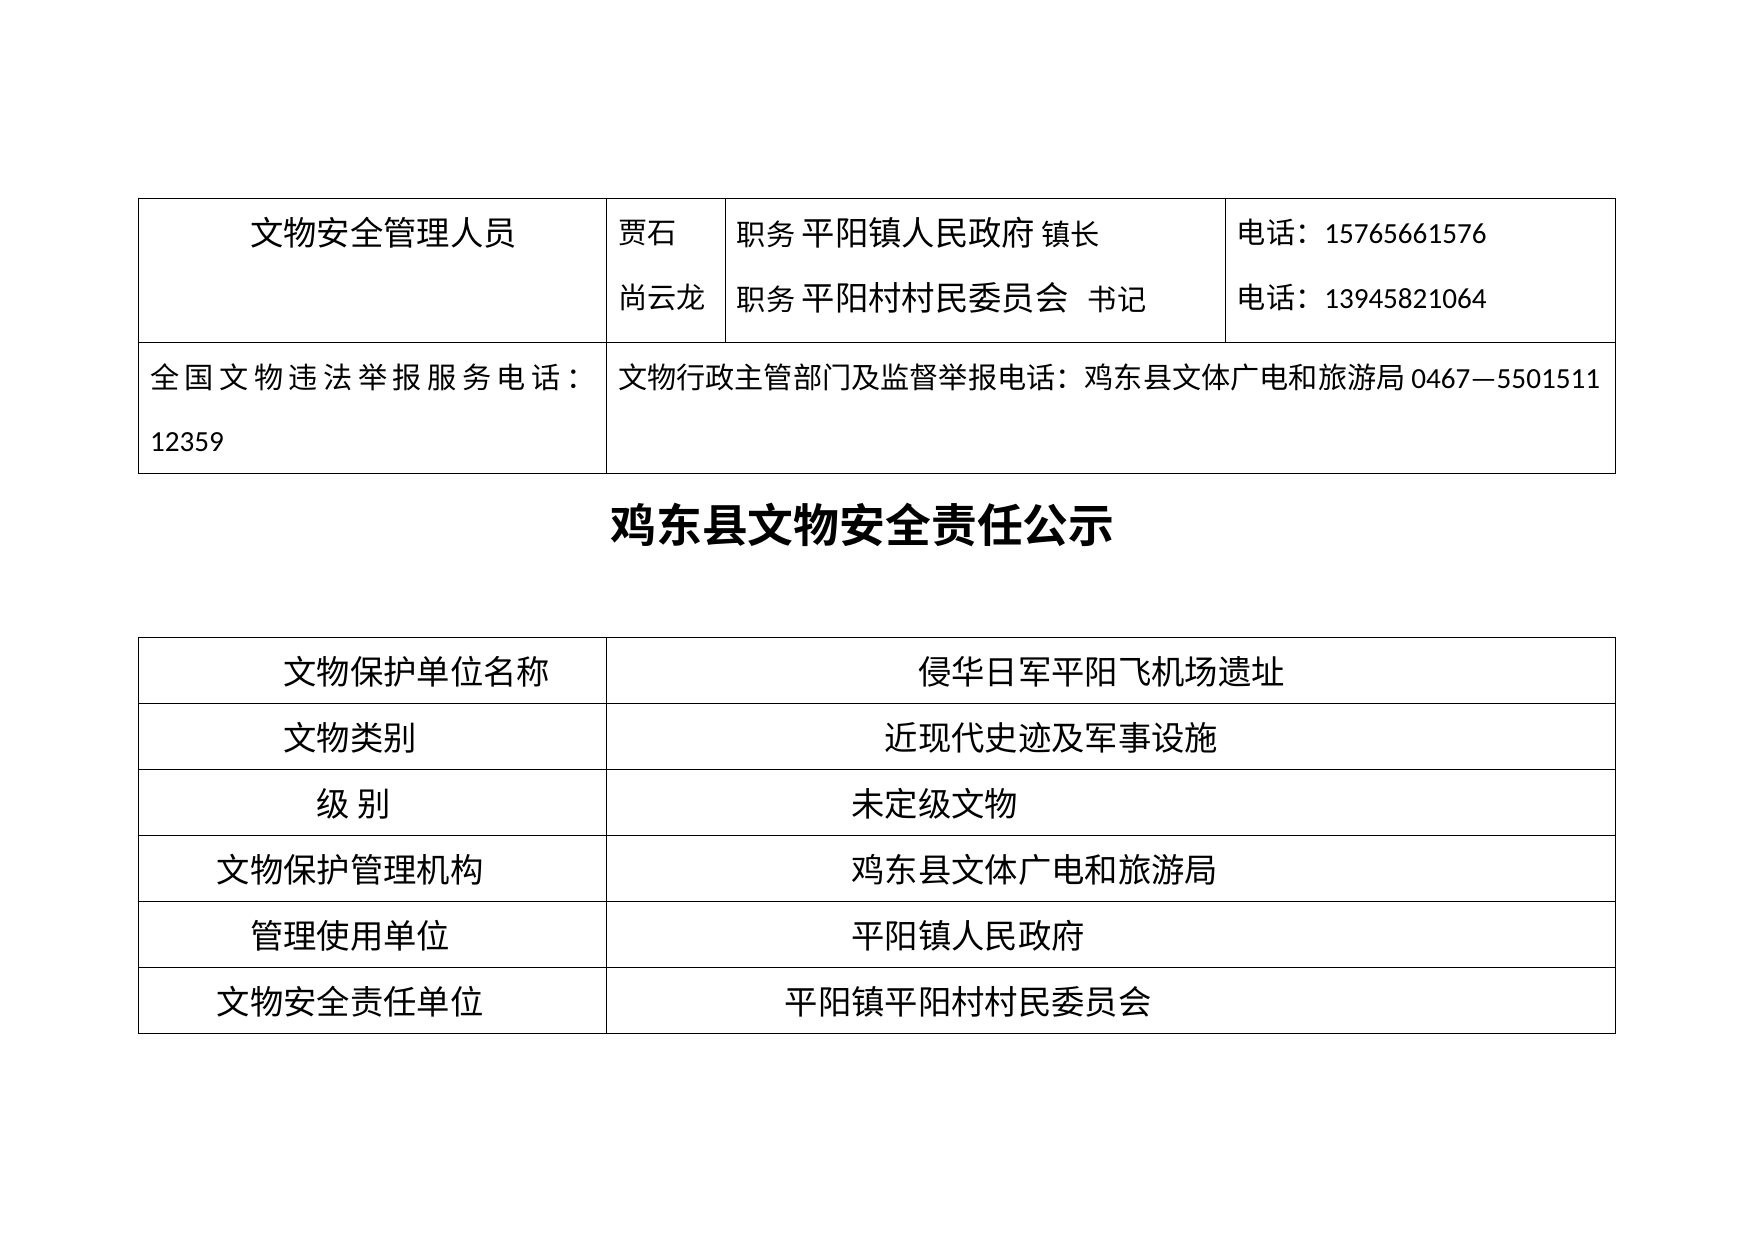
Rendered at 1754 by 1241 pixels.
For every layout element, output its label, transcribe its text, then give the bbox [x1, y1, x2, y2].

table_cell 未定级文物 [607, 770, 1615, 835]
table_cell 级 别 [139, 770, 606, 835]
table_cell 近现代史迹及军事设施 [607, 704, 1615, 769]
table_cell 职务 平阳镇人民政府 镇长 职务 平阳村村民委员会 书记 [726, 199, 1225, 342]
table_cell 文物安全管理人员 [139, 199, 606, 342]
text 鸡东县文物安全责任公示 [150, 474, 1604, 572]
table_cell 全国文物违法举报服务电话：12359 [139, 343, 606, 473]
table_cell 平阳镇平阳村村民委员会 [607, 968, 1615, 1033]
table_cell 电话：15765661576 电话：13945821064 [1226, 199, 1615, 342]
table_cell 文物类别 [139, 704, 606, 769]
table_cell 文物保护管理机构 [139, 836, 606, 901]
table_cell 平阳镇人民政府 [607, 902, 1615, 967]
table_cell 文物行政主管部门及监督举报电话：鸡东县文体广电和旅游局0467—5501511 [607, 343, 1615, 473]
table_cell 鸡东县文体广电和旅游局 [607, 836, 1615, 901]
table_cell 管理使用单位 [139, 902, 606, 967]
table_header 侵华日军平阳飞机场遗址 [607, 638, 1615, 703]
table_cell 文物安全责任单位 [139, 968, 606, 1033]
table_header 文物保护单位名称 [139, 638, 606, 703]
table_cell 贾石 尚云龙 [607, 199, 725, 342]
